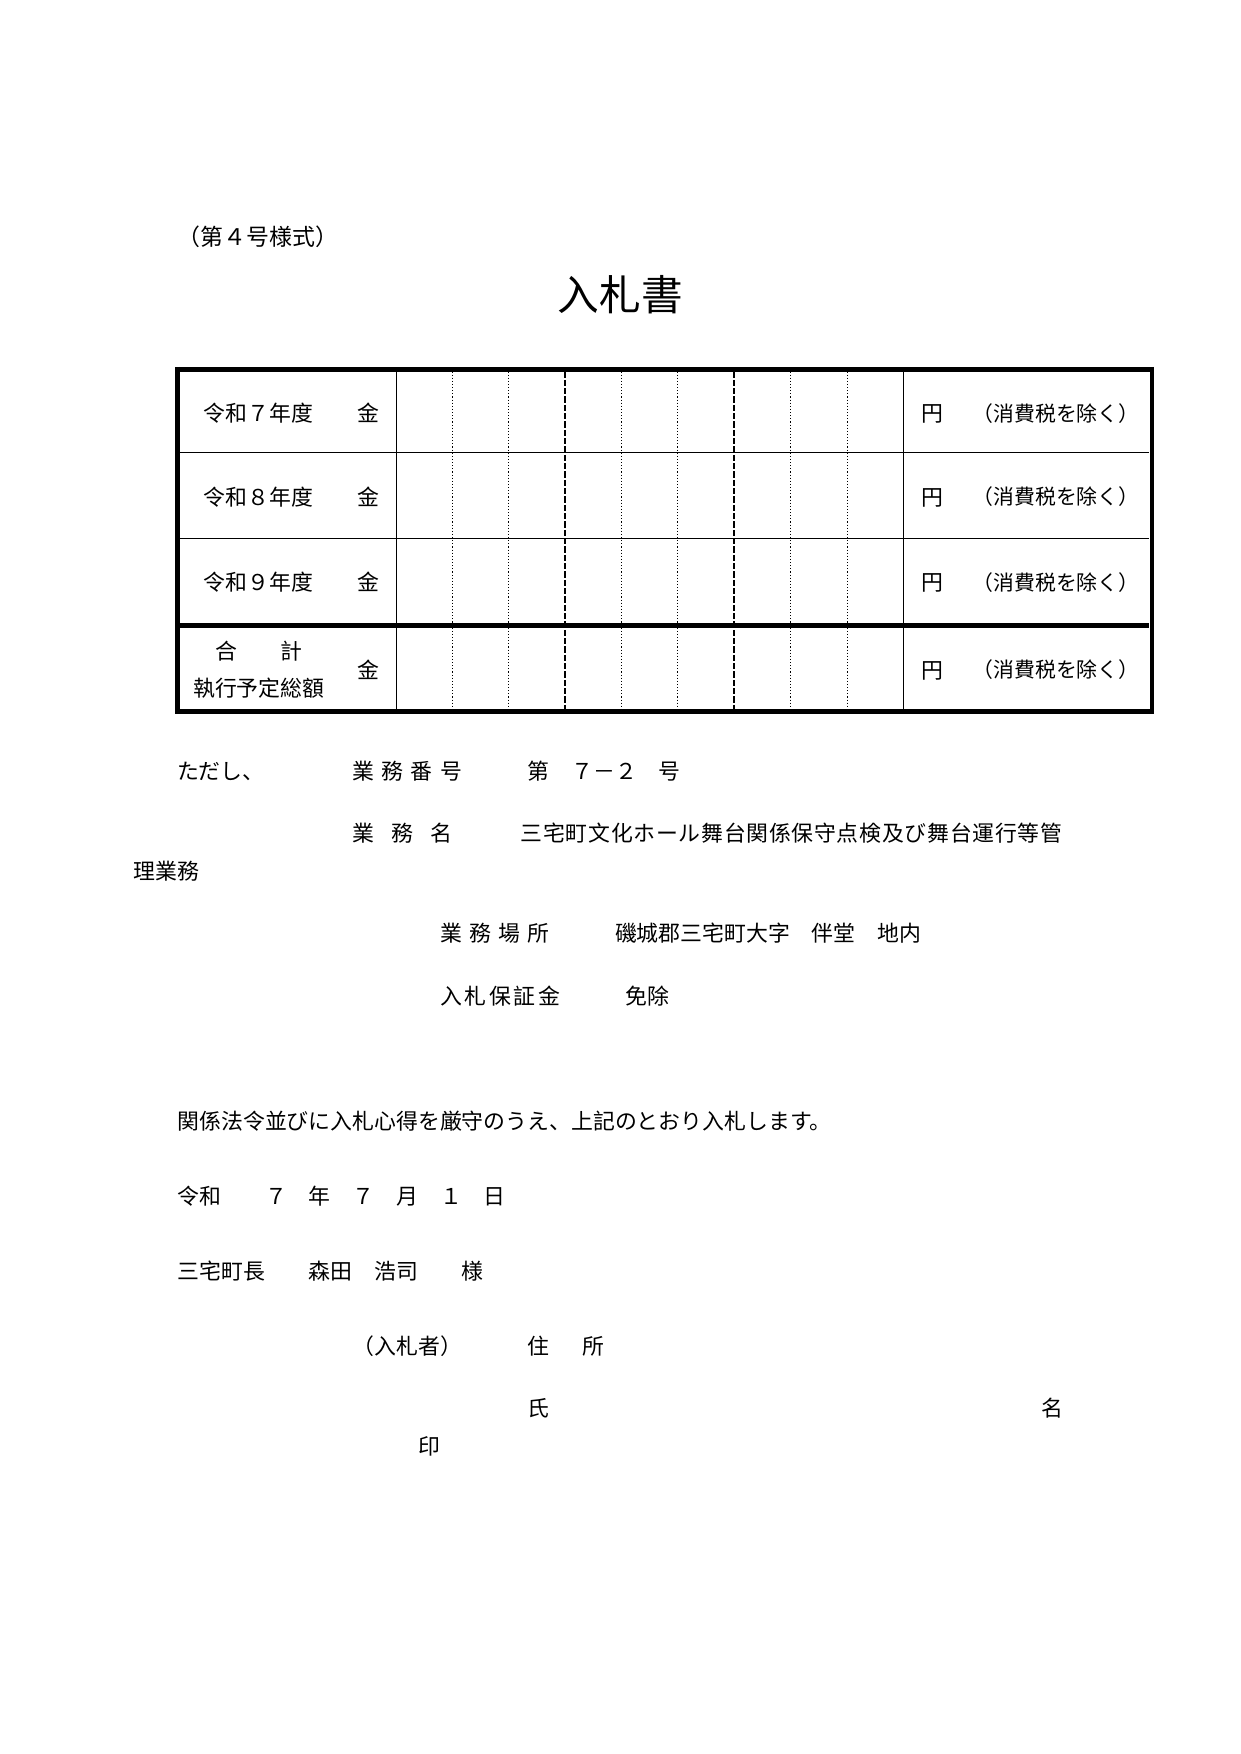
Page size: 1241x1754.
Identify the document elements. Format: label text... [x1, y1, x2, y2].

text ただし、 業務番号 第 ７－２ 号 [133, 751, 1063, 788]
table_header [397, 372, 452, 452]
table_cell [453, 628, 509, 709]
table_cell [678, 628, 734, 709]
table_cell 金 [340, 453, 396, 538]
table_cell [397, 539, 452, 623]
table_cell 令和９年度 [180, 539, 339, 623]
table_cell [397, 628, 452, 709]
table_header 令和７年度 [180, 372, 339, 452]
text 令和 ７ 年 ７ 月 １ 日 [177, 1176, 1063, 1213]
table_cell [791, 453, 847, 538]
table_cell [847, 539, 903, 623]
table_header [565, 372, 622, 452]
table_cell [791, 539, 847, 623]
table_header [791, 372, 847, 452]
table_cell 令和８年度 [180, 453, 339, 538]
table_cell [622, 628, 678, 709]
table_cell [678, 453, 734, 538]
text 関係法令並びに入札心得を厳守のうえ、上記のとおり入札します。 [177, 1101, 1063, 1138]
table_cell [453, 539, 509, 623]
text 業務名 三宅町文化ホール舞台関係保守点検及び舞台運行等管理業務 [133, 813, 1063, 888]
table_cell 円 [904, 628, 960, 709]
text 業務場所 磯城郡三宅町大字 伴堂 地内 [133, 913, 1063, 951]
table_cell [791, 628, 847, 709]
table_cell [622, 539, 678, 623]
text 三宅町長 森田 浩司 様 [177, 1251, 1063, 1288]
table_header [453, 372, 509, 452]
text 氏名 印 [418, 1388, 1063, 1463]
table_cell [847, 628, 903, 709]
table_header [734, 372, 791, 452]
table_header [622, 372, 678, 452]
table_header [847, 372, 903, 452]
table_cell [678, 539, 734, 623]
table_cell [622, 453, 678, 538]
table_cell [397, 453, 452, 538]
table_header 金 [340, 372, 396, 452]
table_cell [565, 628, 622, 709]
table_cell [509, 453, 565, 538]
table_cell 金 [340, 539, 396, 623]
table_cell [734, 453, 791, 538]
text 入札書 [177, 254, 1063, 329]
table_cell 金 [340, 628, 396, 709]
table_cell [565, 539, 622, 623]
table_cell 円 [904, 453, 960, 538]
table_header 円 [904, 372, 960, 452]
table_cell 円 [904, 539, 960, 623]
table_cell [509, 539, 565, 623]
table_cell [453, 453, 509, 538]
table_cell [847, 453, 903, 538]
table_cell （消費税を除く） [960, 452, 1150, 538]
table_cell 合計 執行予定総額 [180, 628, 339, 709]
table_cell （消費税を除く） [960, 538, 1150, 623]
table_cell [734, 628, 791, 709]
text （入札者） 住所 [265, 1326, 1063, 1363]
text 入札保証金 免除 [133, 976, 1063, 1013]
table_cell [509, 628, 565, 709]
table_cell [565, 453, 622, 538]
table_header （消費税を除く） [960, 372, 1150, 452]
table_cell （消費税を除く） [960, 623, 1150, 709]
text （第４号様式） [177, 217, 1063, 254]
table_header [509, 372, 565, 452]
table_cell [734, 539, 791, 623]
table_header [678, 372, 734, 452]
